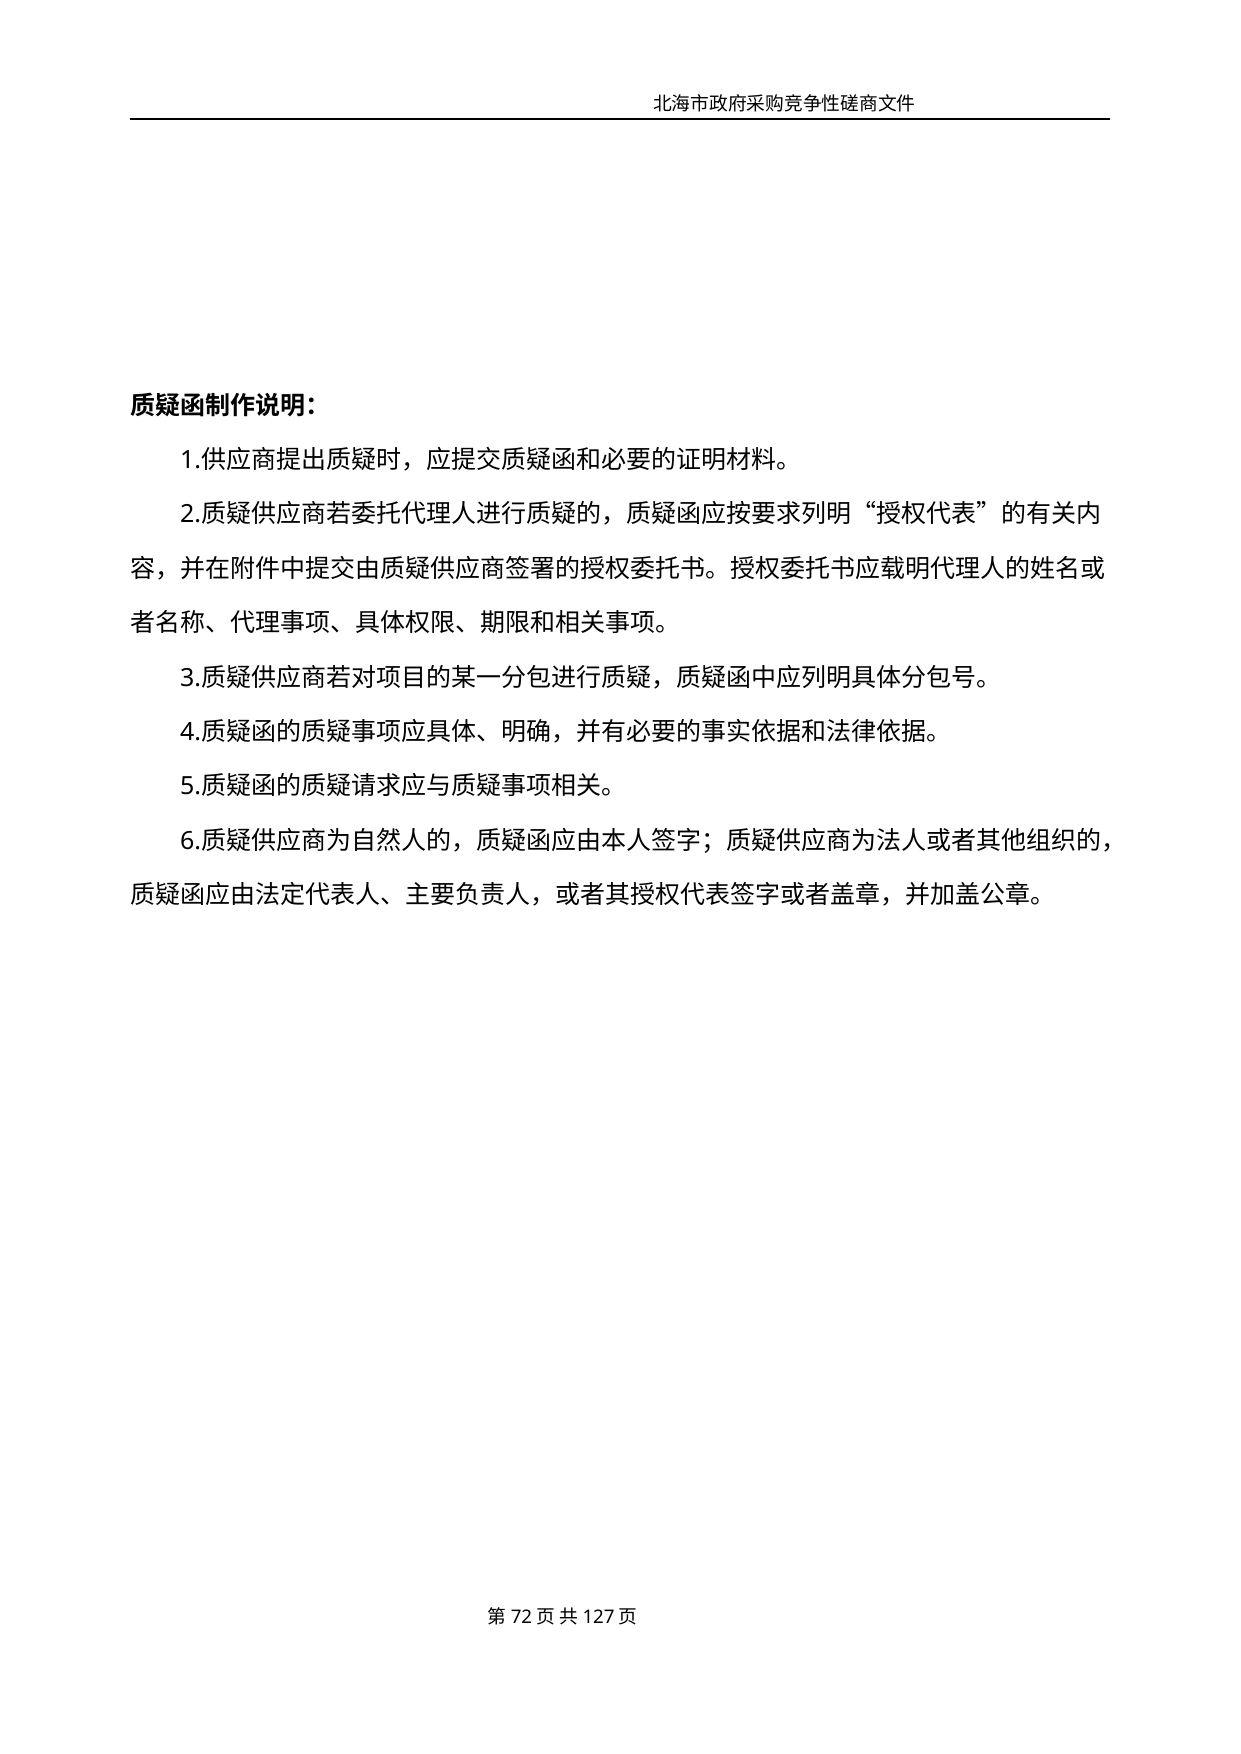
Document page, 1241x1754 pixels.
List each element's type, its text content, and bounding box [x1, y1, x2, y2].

text 2.质疑供应商若委托代理人进行质疑的，质疑函应按要求列明“授权代表”的有关内容，并在附件中提交由质疑供应商签署的授权委托书。授权委托书应载明代理人的姓名或者名称、代理事项、具体权限、期限和相关事项。 [130, 494, 1110, 639]
text 5.质疑函的质疑请求应与质疑事项相关。 [130, 766, 1110, 802]
text 1.供应商提出质疑时，应提交质疑函和必要的证明材料。 [130, 439, 1110, 476]
text 3.质疑供应商若对项目的某一分包进行质疑，质疑函中应列明具体分包号。 [130, 657, 1110, 693]
text 6.质疑供应商为自然人的，质疑函应由本人签字；质疑供应商为法人或者其他组织的，质疑函应由法定代表人、主要负责人，或者其授权代表签字或者盖章，并加盖公章。 [130, 820, 1110, 911]
text 质疑函制作说明： [130, 385, 1110, 421]
text 4.质疑函的质疑事项应具体、明确，并有必要的事实依据和法律依据。 [130, 711, 1110, 748]
